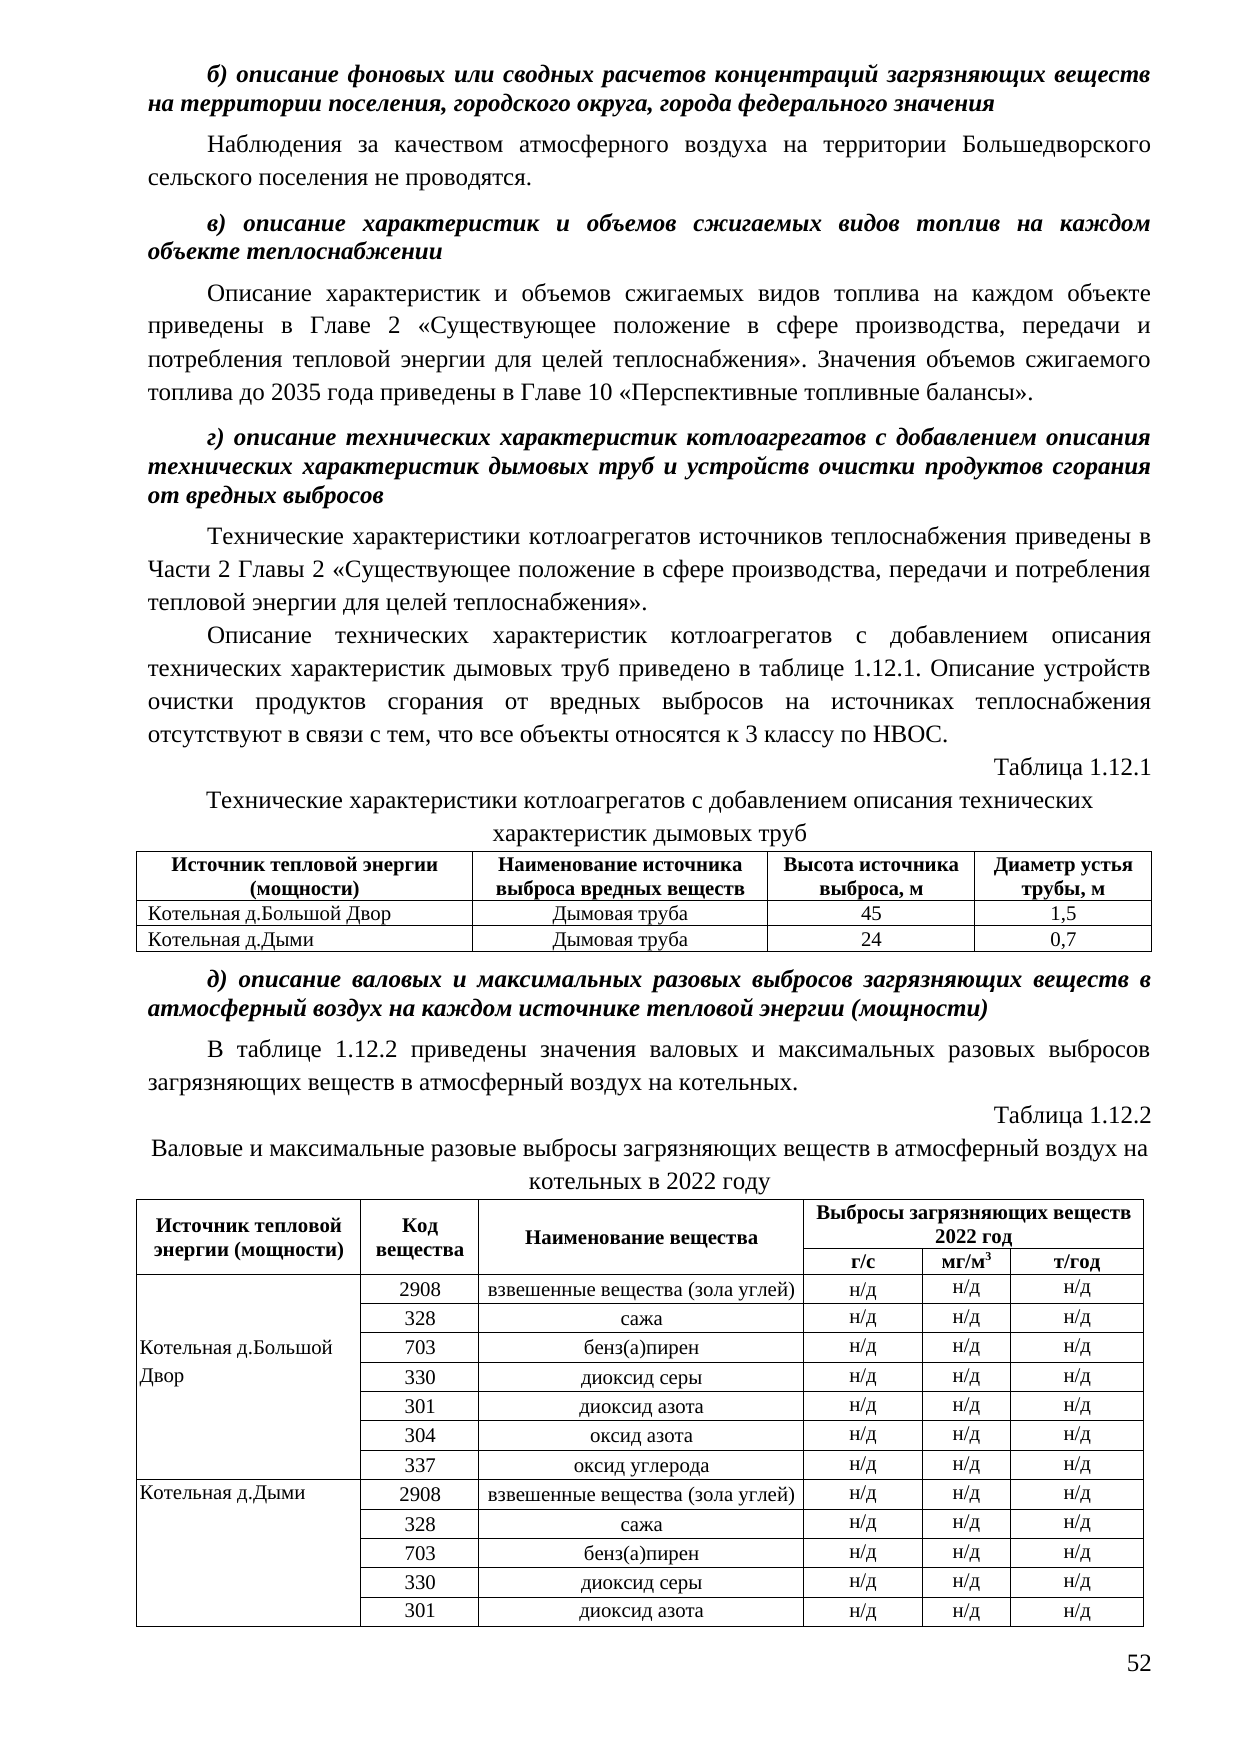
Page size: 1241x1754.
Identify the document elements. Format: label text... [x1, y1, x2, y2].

text Таблица 1.12.1 [148, 752, 1152, 781]
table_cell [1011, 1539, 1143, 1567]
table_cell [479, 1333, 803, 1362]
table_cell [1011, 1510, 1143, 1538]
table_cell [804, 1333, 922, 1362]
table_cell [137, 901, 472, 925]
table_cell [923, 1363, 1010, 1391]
text В таблице 1.12.2 приведены значения валовых и максимальных разовых выбросов загрязняющих веществ в атмосферный воздух на котельных. [148, 1034, 1152, 1096]
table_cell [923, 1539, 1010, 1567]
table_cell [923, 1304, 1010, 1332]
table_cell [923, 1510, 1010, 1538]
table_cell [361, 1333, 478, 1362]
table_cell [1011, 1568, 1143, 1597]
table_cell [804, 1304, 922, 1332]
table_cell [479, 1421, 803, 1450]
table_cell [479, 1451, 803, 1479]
text Валовые и максимальные разовые выбросы загрязняющих веществ в атмосферный воздух на котельных в 2022 году [148, 1133, 1152, 1195]
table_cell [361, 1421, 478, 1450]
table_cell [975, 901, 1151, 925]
text Технические характеристики котлоагрегатов с добавлением описания технических характеристик дымовых труб [148, 785, 1152, 847]
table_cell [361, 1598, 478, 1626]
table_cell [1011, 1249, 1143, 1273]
subtitle д) описание валовых и максимальных разовых выбросов загрязняющих веществ в атмосферный воздух на каждом источнике тепловой энергии (мощности) [148, 964, 1152, 1022]
text Наблюдения за качеством атмосферного воздуха на территории Большедворского сельского поселения не проводятся. [148, 129, 1152, 191]
text Описание характеристик и объемов сжигаемых видов топлива на каждом объекте приведены в Главе 2 «Существующее положение в сфере производства, передачи и потребления тепловой энергии для целей теплоснабжения». Значения объемов сжигаемого топлива до 2035 года приведены в Главе 10 «Перспективные топливные балансы». [148, 278, 1152, 405]
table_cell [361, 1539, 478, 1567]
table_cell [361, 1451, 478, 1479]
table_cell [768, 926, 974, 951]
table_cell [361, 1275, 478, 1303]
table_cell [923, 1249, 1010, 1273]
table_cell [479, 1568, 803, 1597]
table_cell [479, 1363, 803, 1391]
text Описание технических характеристик котлоагрегатов с добавлением описания технических характеристик дымовых труб приведено в таблице 1.12.1. Описание устройств очистки продуктов сгорания от вредных выбросов на источниках теплоснабжения отсутствуют в связи с тем, что все объекты относятся к 3 классу по НВОС. [148, 620, 1152, 748]
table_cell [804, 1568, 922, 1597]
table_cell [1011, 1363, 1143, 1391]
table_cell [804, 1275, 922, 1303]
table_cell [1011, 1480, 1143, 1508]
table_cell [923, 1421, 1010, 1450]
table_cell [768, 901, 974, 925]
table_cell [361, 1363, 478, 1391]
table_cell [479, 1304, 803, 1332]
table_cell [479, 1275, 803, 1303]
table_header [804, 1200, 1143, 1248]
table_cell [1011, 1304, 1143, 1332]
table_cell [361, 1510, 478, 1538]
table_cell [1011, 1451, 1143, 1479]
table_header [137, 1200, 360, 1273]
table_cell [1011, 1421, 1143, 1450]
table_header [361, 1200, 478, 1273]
subtitle б) описание фоновых или сводных расчетов концентраций загрязняющих веществ на территории поселения, городского округа, города федерального значения [148, 59, 1152, 117]
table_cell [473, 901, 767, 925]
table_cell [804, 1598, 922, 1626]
subtitle г) описание технических характеристик котлоагрегатов с добавлением описания технических характеристик дымовых труб и устройств очистки продуктов сгорания от вредных выбросов [148, 422, 1152, 508]
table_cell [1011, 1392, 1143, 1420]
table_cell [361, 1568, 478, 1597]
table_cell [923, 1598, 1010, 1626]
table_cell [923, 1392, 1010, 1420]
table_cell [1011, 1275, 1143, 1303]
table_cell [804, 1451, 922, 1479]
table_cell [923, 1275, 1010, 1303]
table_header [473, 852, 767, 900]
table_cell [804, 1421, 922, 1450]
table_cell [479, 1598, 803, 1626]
subtitle в) описание характеристик и объемов сжигаемых видов топлив на каждом объекте теплоснабжении [148, 208, 1152, 265]
text Таблица 1.12.2 [148, 1100, 1152, 1129]
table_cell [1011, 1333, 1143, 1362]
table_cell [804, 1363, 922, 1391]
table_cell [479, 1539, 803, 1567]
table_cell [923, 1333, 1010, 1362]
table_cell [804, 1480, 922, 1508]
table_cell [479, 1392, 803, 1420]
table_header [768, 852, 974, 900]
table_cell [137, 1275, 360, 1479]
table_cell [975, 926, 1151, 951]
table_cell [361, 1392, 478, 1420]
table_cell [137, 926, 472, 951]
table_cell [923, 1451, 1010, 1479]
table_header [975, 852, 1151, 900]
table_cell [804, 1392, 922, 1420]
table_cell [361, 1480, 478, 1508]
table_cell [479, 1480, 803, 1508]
text Технические характеристики котлоагрегатов источников теплоснабжения приведены в Части 2 Главы 2 «Существующее положение в сфере производства, передачи и потребления тепловой энергии для целей теплоснабжения». [148, 521, 1152, 616]
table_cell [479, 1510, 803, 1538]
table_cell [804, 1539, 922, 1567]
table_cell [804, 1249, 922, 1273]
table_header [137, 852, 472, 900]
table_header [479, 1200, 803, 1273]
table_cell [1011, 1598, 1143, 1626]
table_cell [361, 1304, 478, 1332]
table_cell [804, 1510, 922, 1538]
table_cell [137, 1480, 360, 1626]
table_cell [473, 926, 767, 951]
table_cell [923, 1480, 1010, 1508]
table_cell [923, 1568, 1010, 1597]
